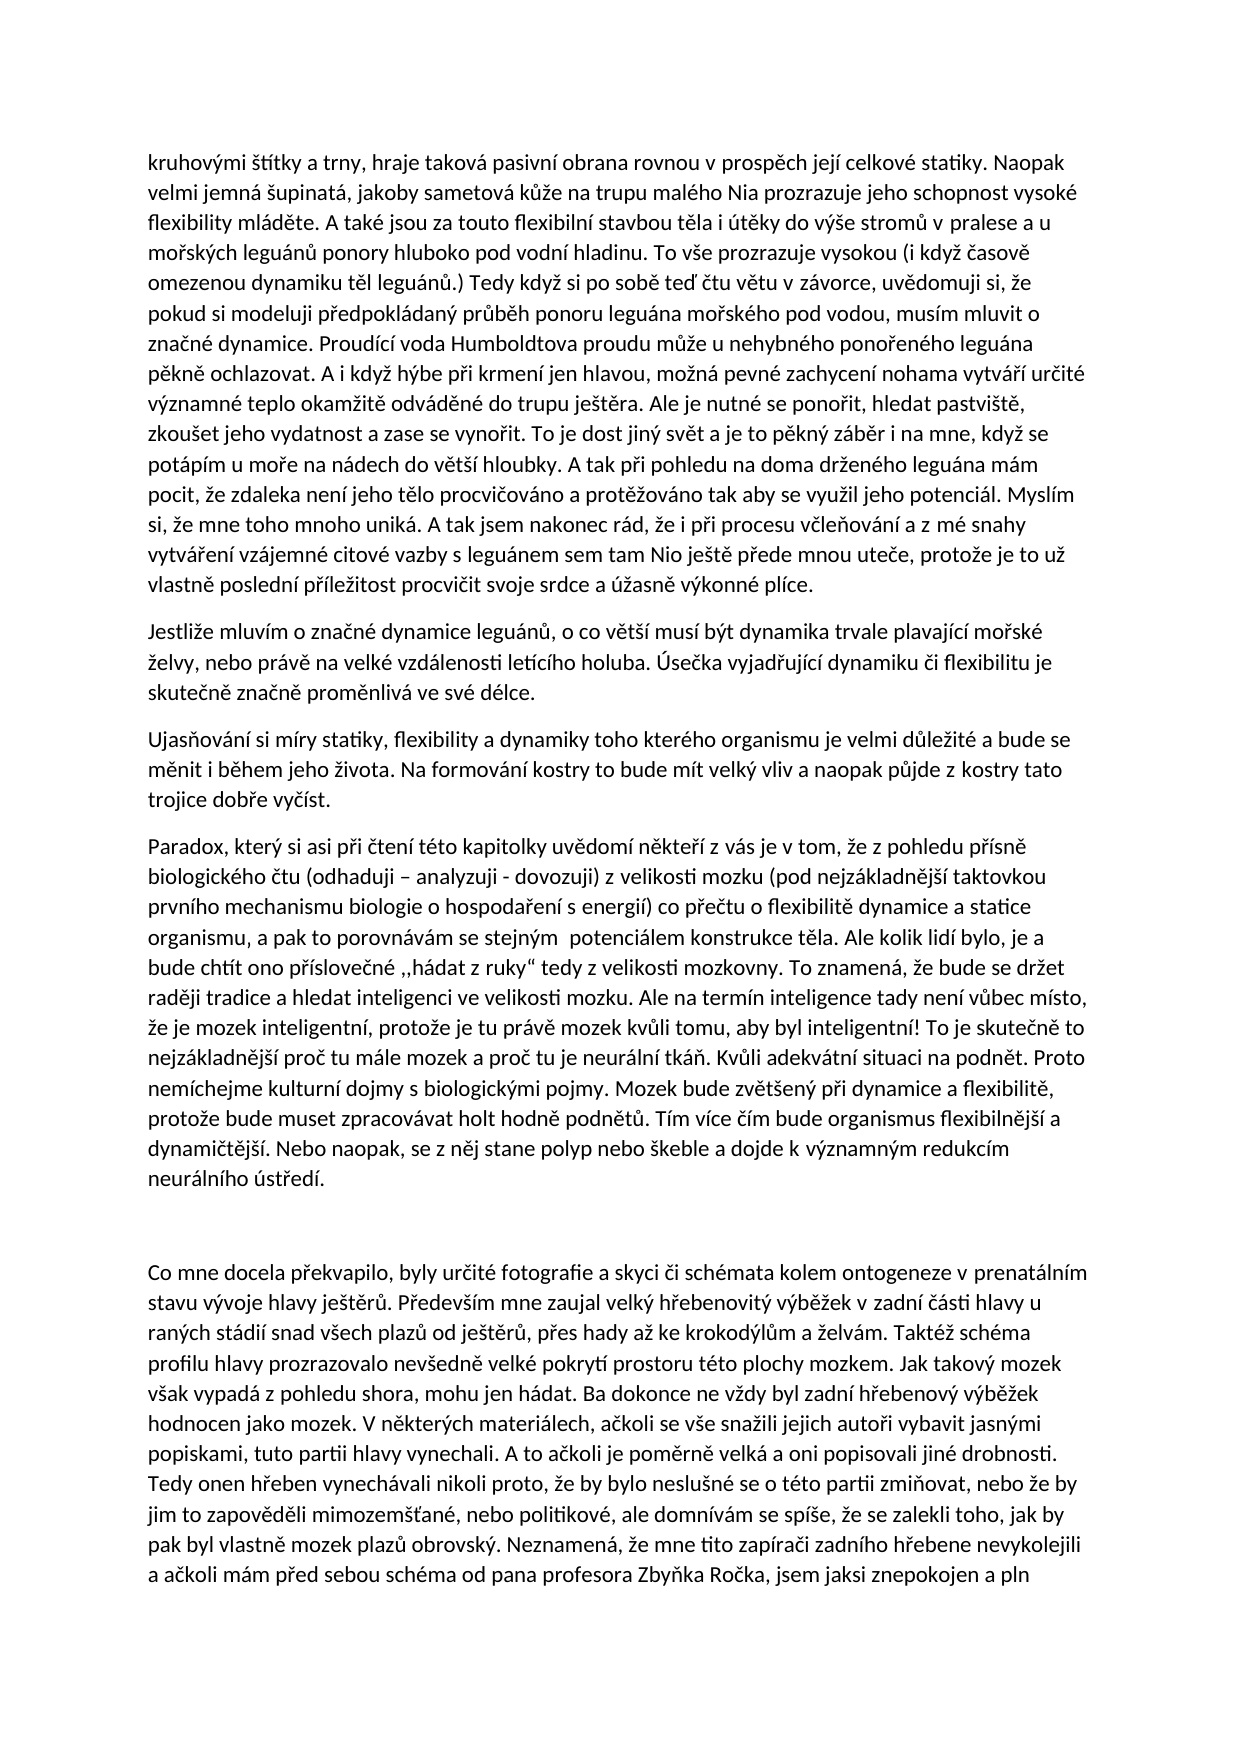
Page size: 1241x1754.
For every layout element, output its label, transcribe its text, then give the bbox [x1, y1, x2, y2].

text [148, 1258, 1093, 1588]
text Paradox, který si asi při čtení této kapitolky uvědomí někteří z vás je v tom, že z pohledu přísně biologického čtu (odhaduji – analyzuji - dovozuji) z velikosti mozku (pod nejzákladnější taktovkou prvního mechanismu biologie o hospodaření s energií) co přečtu o flexibilitě dynamice a statice organismu‚ a pak to porovnávám se stejným potenciálem konstrukce těla. Ale kolik lidí bylo, je a bude chtít ono příslovečné ,,hádat z ruky“ tedy z velikosti mozkovny. To znamená, že bude se držet raději tradice a hledat inteligenci ve velikosti mozku. Ale na termín inteligence tady není vůbec místo, že je mozek inteligentní, protože je tu právě mozek kvůli tomu, aby byl inteligentní! To je skutečně to nejzákladnější proč tu mále mozek a proč tu je neurální tkáň. Kvůli adekvátní situaci na podnět. Proto nemíchejme kulturní dojmy s biologickými pojmy. Mozek bude zvětšený při dynamice a flexibilitě, protože bude muset zpracovávat holt hodně podnětů. Tím více čím bude organismus flexibilnější a dynamičtější. Nebo naopak, se z něj stane polyp nebo škeble a dojde k významným redukcím neurálního ústředí. [148, 832, 1093, 1192]
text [148, 148, 1093, 598]
text Jestliže mluvím o značné dynamice leguánů, o co větší musí být dynamika trvale plavající mořské želvy, nebo právě na velké vzdálenosti letícího holuba. Úsečka vyjadřující dynamiku či flexibilitu je skutečně značně proměnlivá ve své délce. [148, 617, 1093, 706]
text Ujasňování si míry statiky, flexibility a dynamiky toho kterého organismu je velmi důležité a bude se měnit i během jeho života. Na formování kostry to bude mít velký vliv a naopak půjde z kostry tato trojice dobře vyčíst. [148, 725, 1093, 813]
